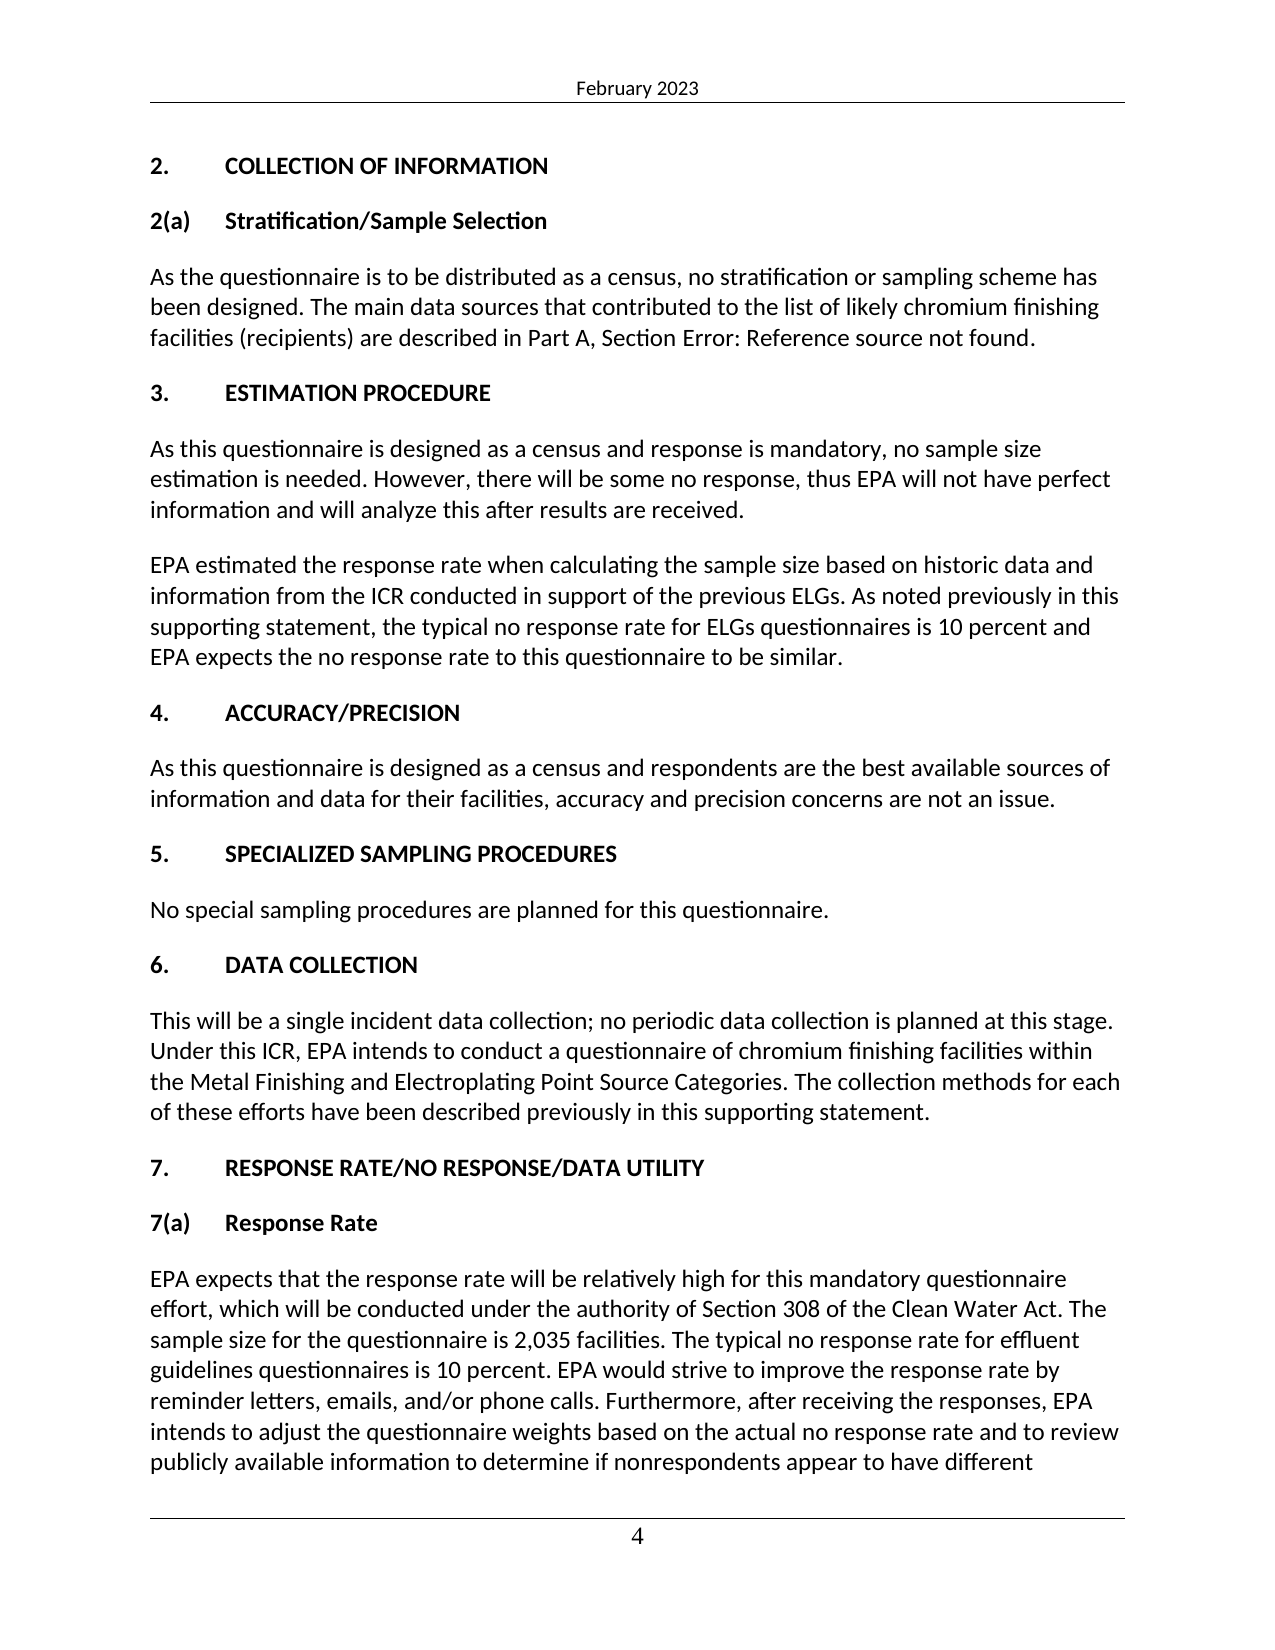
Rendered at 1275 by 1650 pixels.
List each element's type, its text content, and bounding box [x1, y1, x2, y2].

subtitle Collection of Information [150, 150, 1125, 181]
subtitle Response Rate [150, 1207, 1125, 1238]
text This will be a single incident data collection; no periodic data collection is planned at this stage. Under this ICR, EPA intends to conduct a questionnaire of chromium finishing facilities within the Metal Finishing and Electroplating Point Source Categories. The collection methods for each of these efforts have been described previously in this supporting statement. [150, 1005, 1125, 1127]
text EPA estimated the response rate when calculating the sample size based on historic data and information from the ICR conducted in support of the previous ELGs. As noted previously in this supporting statement, the typical no response rate for ELGs questionnaires is 10 percent and EPA expects the no response rate to this questionnaire to be similar. [150, 550, 1125, 672]
subtitle Specialized Sampling Procedures [150, 838, 1125, 869]
text As this questionnaire is designed as a census and respondents are the best available sources of information and data for their facilities, accuracy and precision concerns are not an issue. [150, 752, 1125, 813]
subtitle Data Collection [150, 949, 1125, 980]
subtitle Stratification/Sample Selection [150, 206, 1125, 236]
subtitle Accuracy/Precision [150, 697, 1125, 727]
subtitle Estimation Procedure [150, 378, 1125, 408]
text No special sampling procedures are planned for this questionnaire. [150, 894, 1125, 924]
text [150, 1263, 1125, 1477]
text As this questionnaire is designed as a census and response is mandatory, no sample size estimation is needed. However, there will be some no response, thus EPA will not have perfect information and will analyze this after results are received. [150, 433, 1125, 525]
subtitle Response Rate/No response/Data Utility [150, 1152, 1125, 1182]
